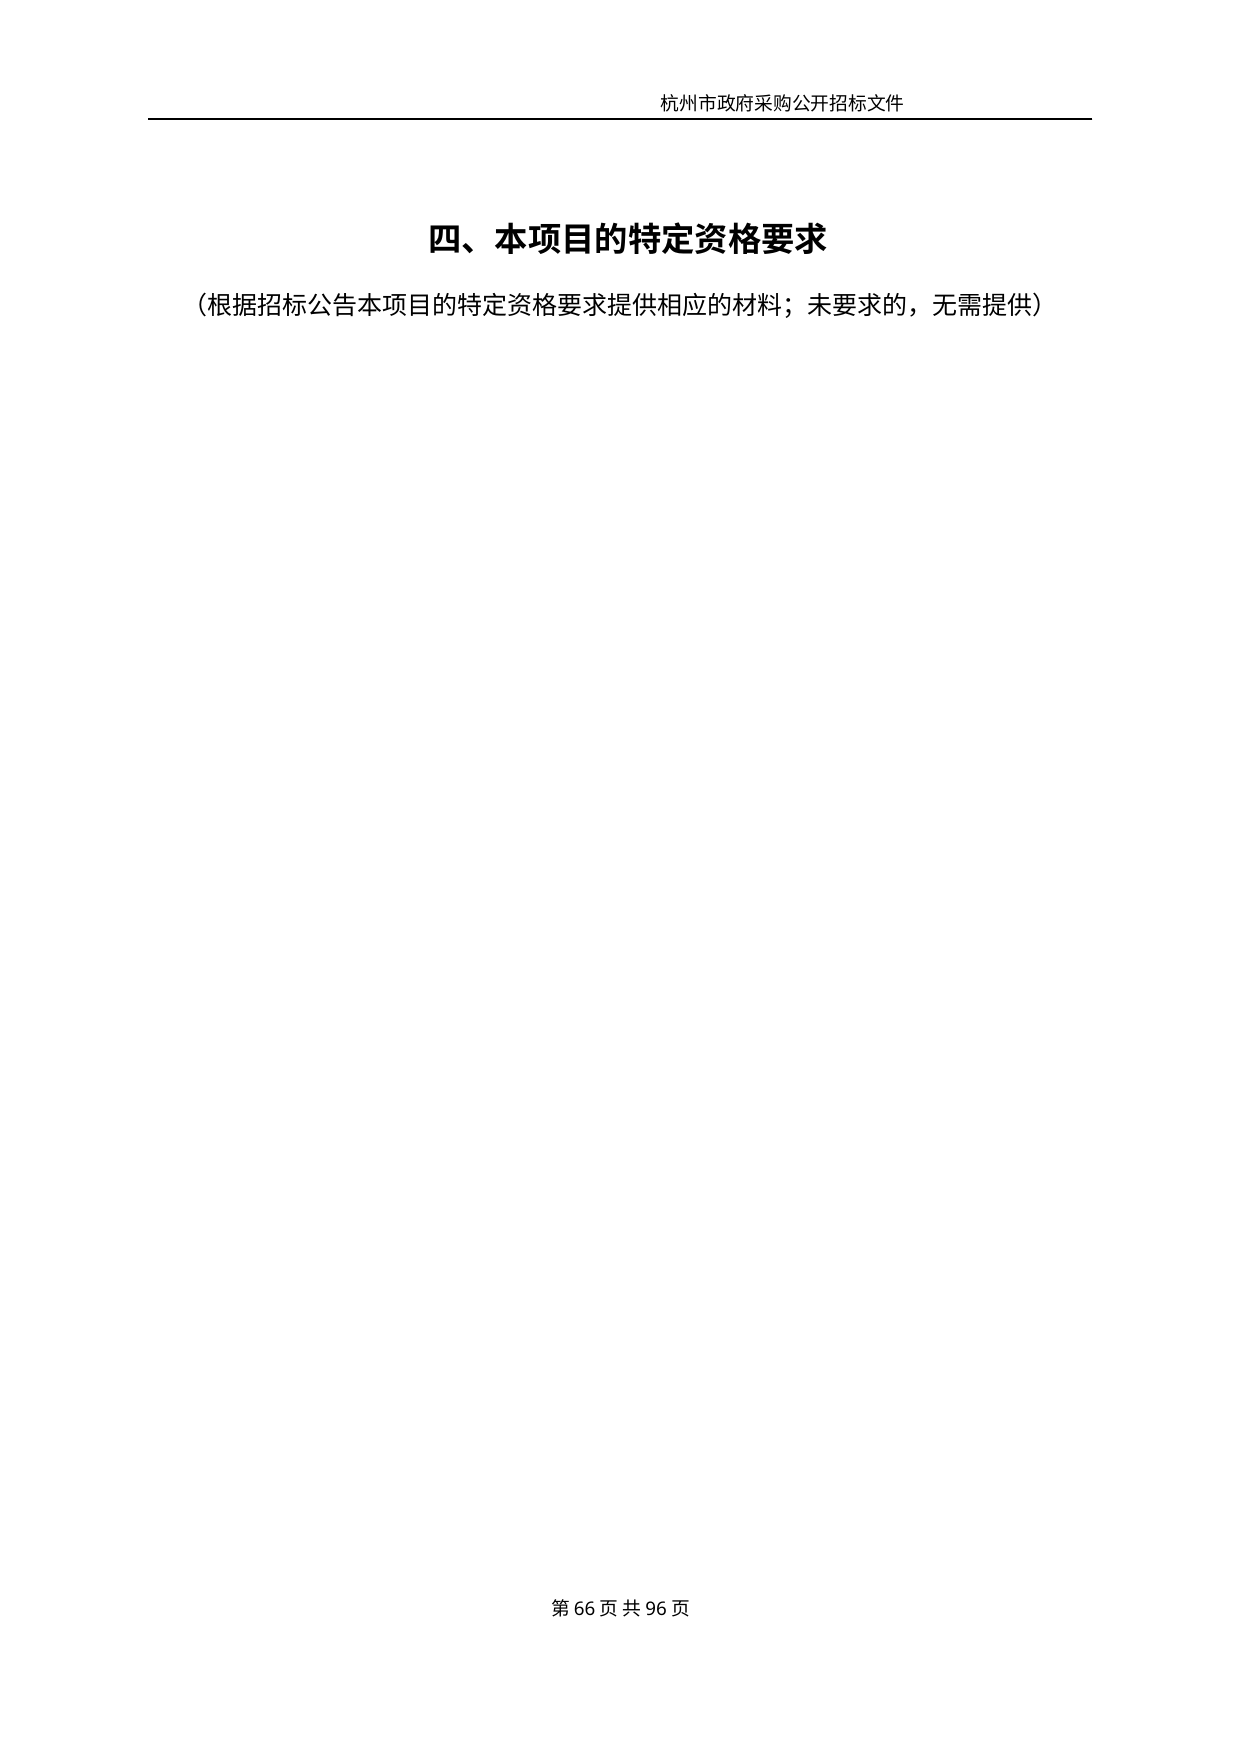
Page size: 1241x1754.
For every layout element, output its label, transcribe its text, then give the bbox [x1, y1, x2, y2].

text 四、本项目的特定资格要求 [163, 213, 1092, 261]
text （根据招标公告本项目的特定资格要求提供相应的材料；未要求的，无需提供） [148, 285, 1092, 322]
